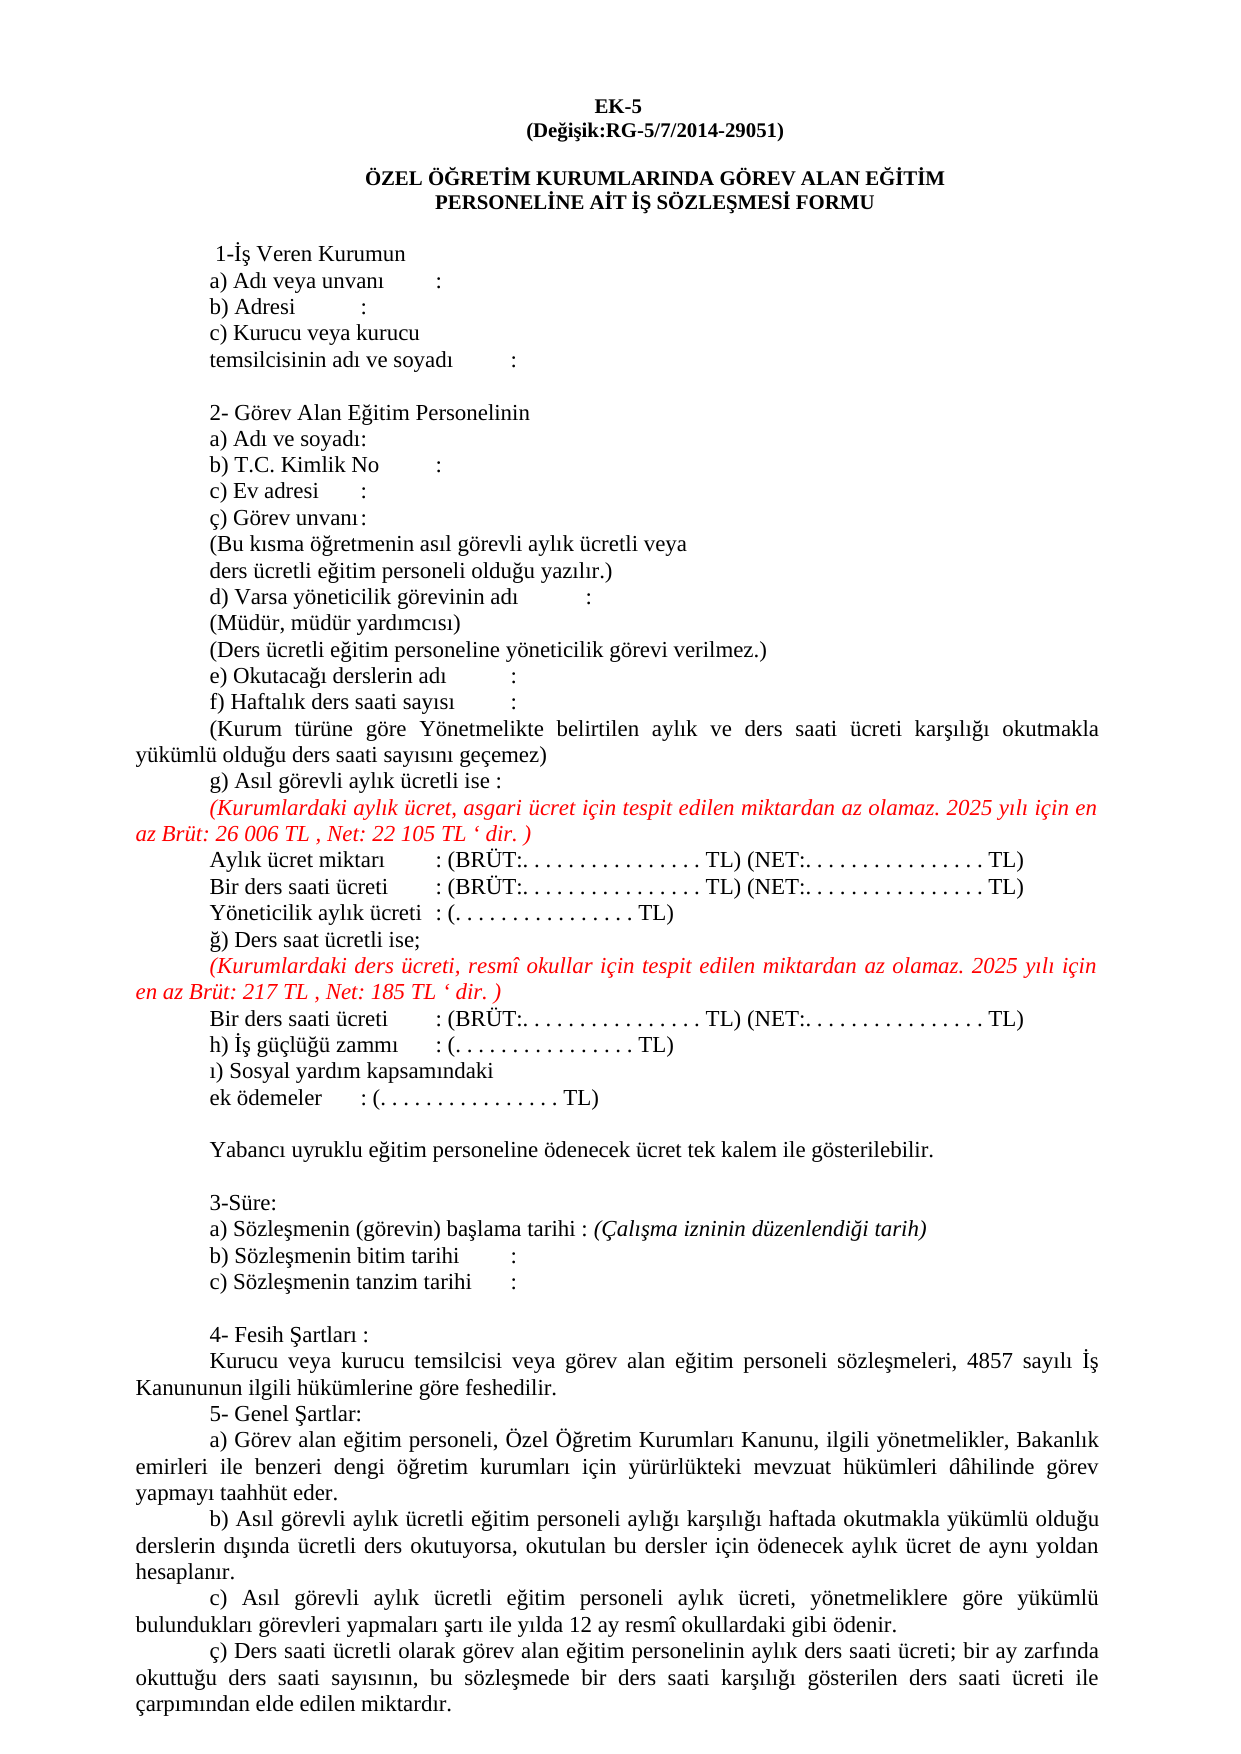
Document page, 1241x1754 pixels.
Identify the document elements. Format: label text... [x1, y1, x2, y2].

text c) Sözleşmenin tanzim tarihi : [135, 1268, 1101, 1294]
text b) Sözleşmenin bitim tarihi : [135, 1242, 1101, 1268]
text ç) Ders saati ücretli olarak görev alan eğitim personelinin aylık ders saati ücreti; bir ay zarfında okuttuğu ders saati sayısının, bu sözleşmede bir ders saati karşılığı gösterilen ders saati ücreti ile çarpımından elde edilen miktardır. [135, 1637, 1101, 1716]
text f) Haftalık ders saati sayısı : [135, 688, 1101, 715]
text e) Okutacağı derslerin adı : [135, 662, 1101, 688]
text ç) Görev unvanı : [135, 504, 1101, 530]
text a) Adı ve soyadı : [135, 425, 1101, 451]
text (Kurum türüne göre Yönetmelikte belirtilen aylık ve ders saati ücreti karşılığı okutmakla yükümlü olduğu ders saati sayısını geçemez) [135, 715, 1101, 767]
text Yabancı uyruklu eğitim personeline ödenecek ücret tek kalem ile gösterilebilir. [135, 1136, 1101, 1163]
text ders ücretli eğitim personeli olduğu yazılır.) [135, 557, 1101, 583]
text c) Ev adresi : [135, 478, 1101, 504]
text ek ödemeler : (. . . . . . . . . . . . . . . . TL) [135, 1084, 1101, 1110]
text a) Görev alan eğitim personeli, Özel Öğretim Kurumları Kanunu, ilgili yönetmelikler, Bakanlık emirleri ile benzeri dengi öğretim kurumları için yürürlükteki mevzuat hükümleri dâhilinde görev yapmayı taahhüt eder. [135, 1426, 1101, 1505]
text (Müdür, müdür yardımcısı) [135, 609, 1101, 636]
text d) Varsa yöneticilik görevinin adı : [135, 583, 1101, 609]
text ğ) Ders saat ücretli ise; [135, 926, 1101, 952]
text h) İş güçlüğü zammı : (. . . . . . . . . . . . . . . . TL) [135, 1031, 1101, 1057]
text temsilcisinin adı ve soyadı : [135, 346, 1101, 372]
text PERSONELİNE AİT İŞ SÖZLEŞMESİ FORMU [135, 190, 1101, 214]
text Bir ders saati ücreti : (BRÜT:. . . . . . . . . . . . . . . . TL) (NET:. . . . . . . . . . . . . . . . TL) [135, 873, 1101, 899]
text b) T.C. Kimlik No : [135, 451, 1101, 478]
text (Bu kısma öğretmenin asıl görevli aylık ücretli veya [135, 530, 1101, 557]
text Bir ders saati ücreti : (BRÜT:. . . . . . . . . . . . . . . . TL) (NET:. . . . . . . . . . . . . . . . TL) [135, 1005, 1101, 1031]
text 5- Genel Şartlar: [135, 1400, 1101, 1426]
text 3-Süre: [135, 1189, 1101, 1216]
text Kurucu veya kurucu temsilcisi veya görev alan eğitim personeli sözleşmeleri, 4857 sayılı İş Kanununun ilgili hükümlerine göre feshedilir. [135, 1347, 1101, 1400]
text b) Adresi : [135, 293, 1101, 319]
text c) Kurucu veya kurucu [135, 319, 1101, 346]
text c) Asıl görevli aylık ücretli eğitim personeli aylık ücreti, yönetmeliklere göre yükümlü bulundukları görevleri yapmaları şartı ile yılda 12 ay resmî okullardaki gibi ödenir. [135, 1584, 1101, 1637]
text EK-5 [135, 94, 1101, 118]
text 1-İş Veren Kurumun [135, 240, 1101, 267]
text ı) Sosyal yardım kapsamındaki [135, 1057, 1101, 1084]
text ÖZEL ÖĞRETİM KURUMLARINDA GÖREV ALAN EĞİTİM [135, 166, 1101, 190]
text 2- Görev Alan Eğitim Personelinin [135, 398, 1101, 425]
text g) Asıl görevli aylık ücretli ise : [135, 767, 1101, 794]
text (Ders ücretli eğitim personeline yöneticilik görevi verilmez.) [135, 636, 1101, 662]
text (Değişik:RG-5/7/2014-29051) [135, 118, 1101, 142]
text a) Adı veya unvanı : [135, 267, 1101, 293]
text a) Sözleşmenin (görevin) başlama tarihi : (Çalışma izninin düzenlendiği tarih) [135, 1216, 1101, 1242]
text 4- Fesih Şartları : [135, 1321, 1101, 1347]
text b) Asıl görevli aylık ücretli eğitim personeli aylığı karşılığı haftada okutmakla yükümlü olduğu derslerin dışında ücretli ders okutuyorsa, okutulan bu dersler için ödenecek aylık ücret de aynı yoldan hesaplanır. [135, 1505, 1101, 1584]
text Aylık ücret miktarı : (BRÜT:. . . . . . . . . . . . . . . . TL) (NET:. . . . . . . . . . . . . . . . TL) [135, 847, 1101, 873]
text (Kurumlardaki aylık ücret, asgari ücret için tespit edilen miktardan az olamaz. 2025 yılı için en az Brüt: 26 006 TL , Net: 22 105 TL ‘ dir. ) [135, 794, 1101, 847]
text (Kurumlardaki ders ücreti, resmî okullar için tespit edilen miktardan az olamaz. 2025 yılı için en az Brüt: 217 TL , Net: 185 TL ‘ dir. ) [135, 952, 1101, 1005]
text Yöneticilik aylık ücreti : (. . . . . . . . . . . . . . . . TL) [135, 899, 1101, 926]
